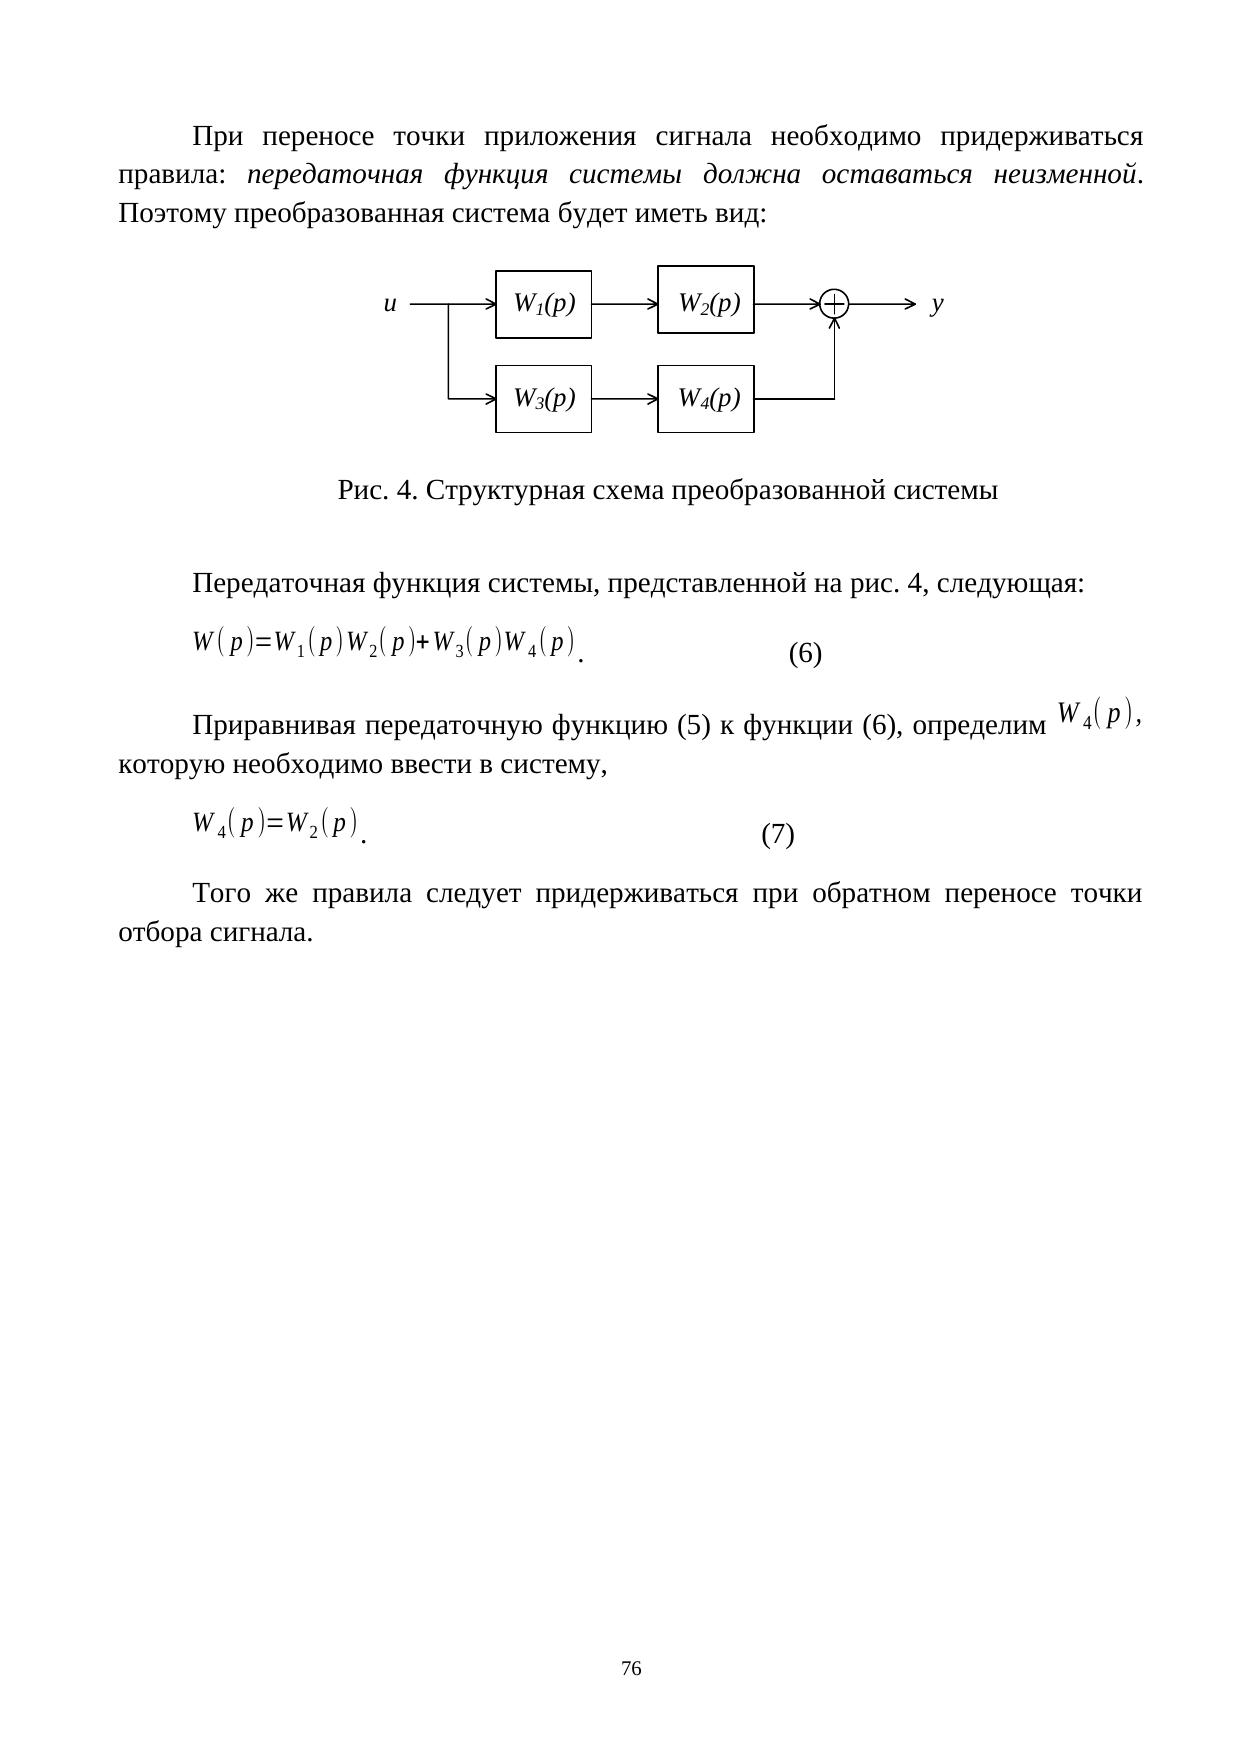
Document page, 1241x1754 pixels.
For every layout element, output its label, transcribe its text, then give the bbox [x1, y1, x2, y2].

text При переносе точки приложения сигнала необходимо придерживаться правила: передаточная функция системы должна оставаться неизменной. Поэтому преобразованная система будет иметь вид: [118, 118, 1144, 229]
text Приравнивая передаточную функцию (5) к функции (6), определим которую необходимо ввести в систему, [118, 694, 1144, 779]
text Передаточная функция системы, представленной на рис. 4, следующая: [118, 565, 1144, 598]
text Того же правила следует придерживаться при обратном переносе точки отбора сигнала. [118, 875, 1144, 947]
text . (7) [118, 805, 1144, 849]
text . (6) [118, 624, 1144, 668]
subtitle Рис. 4. Структурная схема преобразованной системы [118, 472, 1144, 505]
